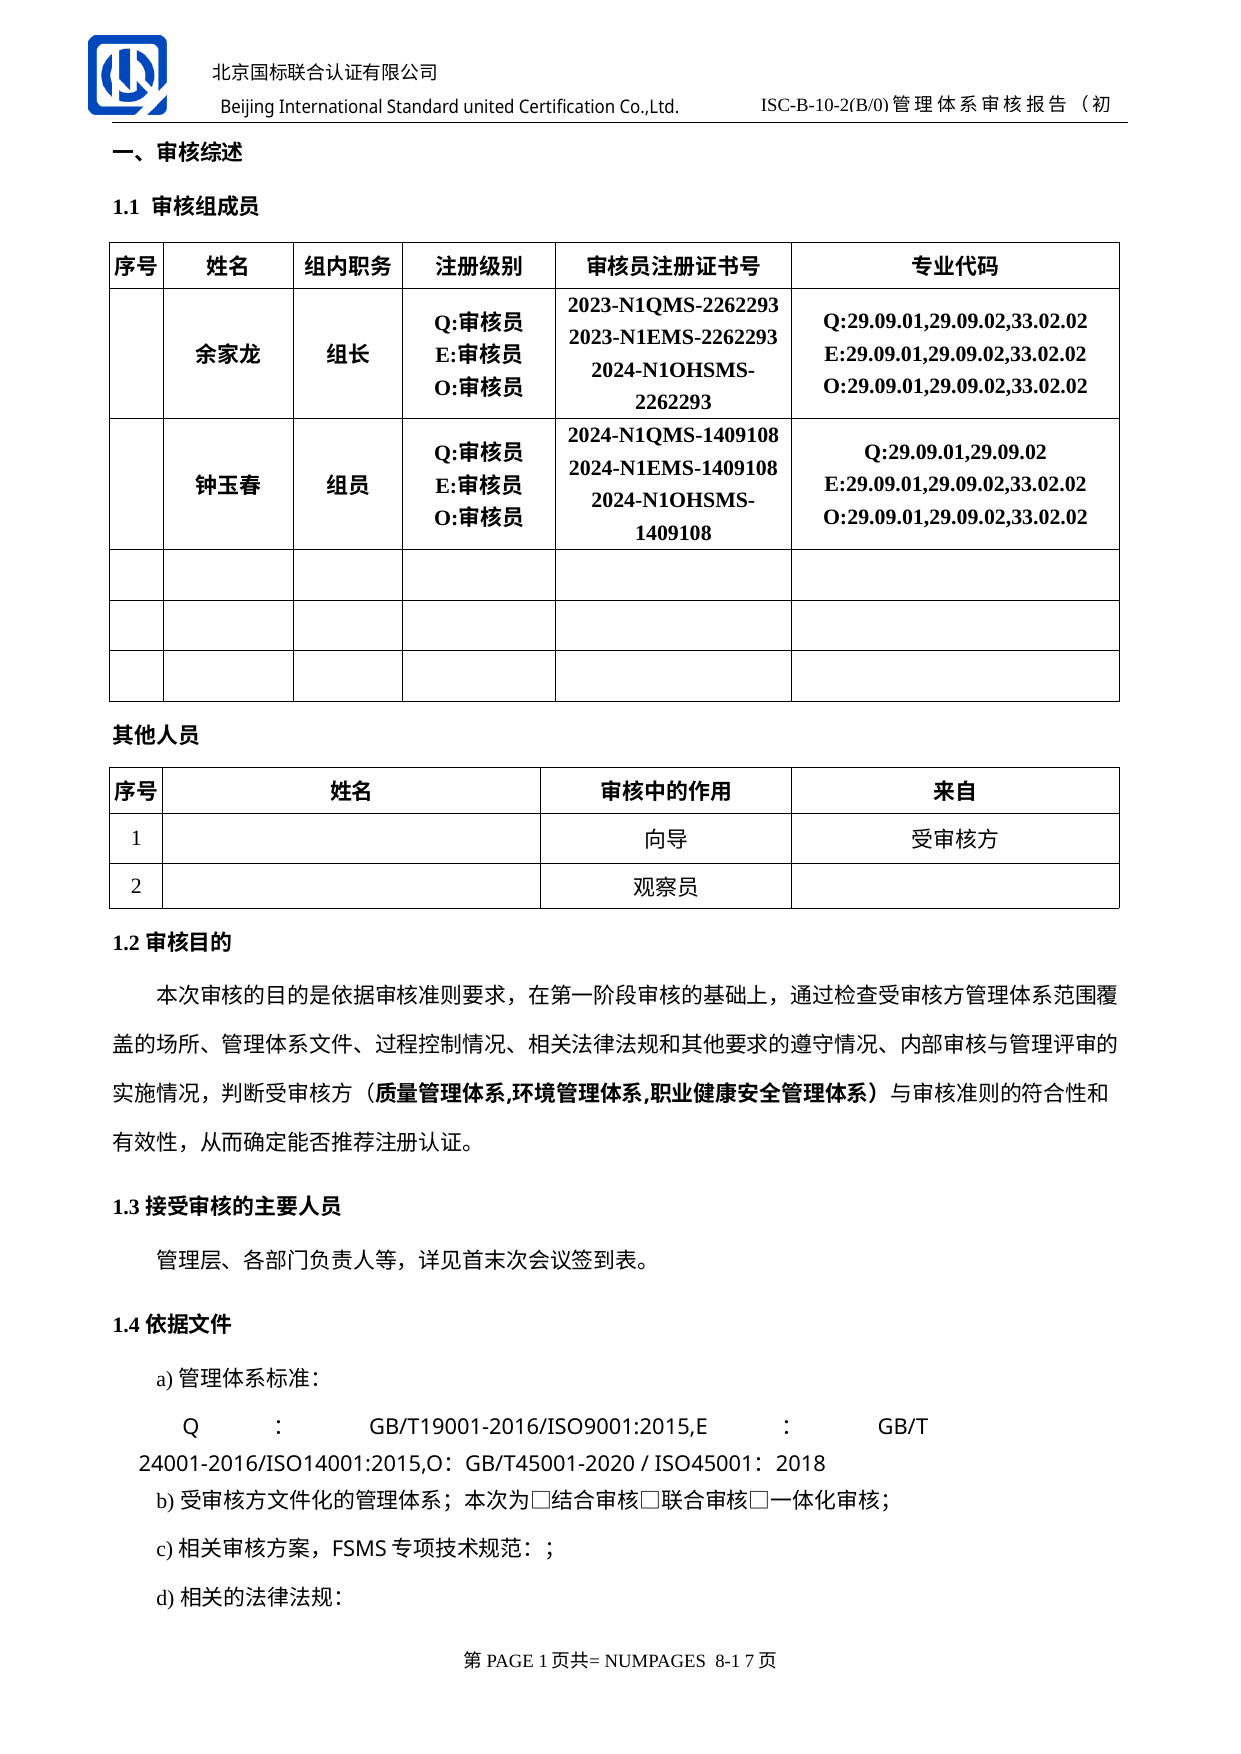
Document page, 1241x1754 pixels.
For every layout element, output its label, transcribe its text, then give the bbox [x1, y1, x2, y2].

table_cell Q:29.09.01,29.09.02 E:29.09.01,29.09.02,33.02.02 O:29.09.01,29.09.02,33.02.02 [792, 419, 1119, 549]
table_cell Q:29.09.01,29.09.02,33.02.02 E:29.09.01,29.09.02,33.02.02 O:29.09.01,29.09.02,33.02.02 [792, 289, 1119, 418]
table_cell 向导 [541, 814, 791, 863]
table_cell [403, 651, 555, 701]
table_cell [110, 419, 163, 549]
text 1.3 接受审核的主要人员 [112, 1189, 1128, 1221]
table_cell 余家龙 [164, 289, 293, 418]
text c) 相关审核方案，FSMS专项技术规范：； [112, 1531, 1128, 1563]
list 审核组成员 [112, 188, 1128, 221]
table_header 姓名 [163, 768, 540, 813]
text 本次审核的目的是依据审核准则要求，在第一阶段审核的基础上，通过检查受审核方管理体系范围覆盖的场所、管理体系文件、过程控制情况、相关法律法规和其他要求的遵守情况、内部审核与管理评审的实施情况，判断受审核方（质量管理体系,环境管理体系,职业健康安全管理体系）与审核准则的符合性和有效性，从而确定能否推荐注册认证。 [112, 978, 1128, 1157]
text a) 管理体系标准： [112, 1360, 1128, 1393]
table_cell [110, 289, 163, 418]
table_cell [556, 651, 791, 701]
table_cell [163, 864, 540, 908]
text 其他人员 [112, 718, 1128, 751]
table_cell [164, 651, 293, 701]
text 管理层、各部门负责人等，详见首末次会议签到表。 [112, 1242, 1128, 1275]
table_header 审核员注册证书号 [556, 243, 791, 288]
text 1.2 审核目的 [112, 924, 1128, 957]
table_header 注册级别 [403, 243, 555, 288]
table_cell [556, 601, 791, 650]
table_header Q：GB/T19001-2016/ISO9001:2015,E：GB/T 24001-2016/ISO14001:2015,O：GB/T45001-2020 / ISO45001：2018 [127, 1409, 939, 1483]
table_cell 2024-N1QMS-1409108 2024-N1EMS-1409108 2024-N1OHSMS-1409108 [556, 419, 791, 549]
text b) 受审核方文件化的管理体系；本次为□结合审核□联合审核□一体化审核； [112, 1483, 1128, 1515]
table_cell [792, 864, 1119, 908]
table_cell [164, 601, 293, 650]
table_cell 组员 [294, 419, 402, 549]
table_cell [792, 550, 1119, 599]
table_cell [294, 651, 402, 701]
table_header 序号 [110, 768, 162, 813]
table_header 姓名 [164, 243, 293, 288]
table_cell 2 [110, 864, 162, 908]
text 1.4 依据文件 [112, 1307, 1128, 1339]
table_cell 受审核方 [792, 814, 1119, 863]
table_cell [110, 601, 163, 650]
table_cell Q:审核员 E:审核员 O:审核员 [403, 289, 555, 418]
table_cell 观察员 [541, 864, 791, 908]
table_cell [556, 550, 791, 599]
table_cell [403, 601, 555, 650]
table_header 专业代码 [792, 243, 1119, 288]
table_cell [792, 601, 1119, 650]
text 一、审核综述 [112, 135, 1128, 167]
table_cell [163, 814, 540, 863]
table_cell [164, 550, 293, 599]
table_cell Q:审核员 E:审核员 O:审核员 [403, 419, 555, 549]
table_cell 钟玉春 [164, 419, 293, 549]
table_cell 2023-N1QMS-2262293 2023-N1EMS-2262293 2024-N1OHSMS-2262293 [556, 289, 791, 418]
table_cell [792, 651, 1119, 701]
table_header 审核中的作用 [541, 768, 791, 813]
table_header 来自 [792, 768, 1119, 813]
table_header 序号 [110, 243, 163, 288]
table_cell [294, 601, 402, 650]
table_cell [110, 550, 163, 599]
table_cell [294, 550, 402, 599]
text d) 相关的法律法规： [112, 1579, 1128, 1612]
table_header 组内职务 [294, 243, 402, 288]
table_cell 组长 [294, 289, 402, 418]
picture [88, 35, 167, 115]
table_cell [110, 651, 163, 701]
table_cell 1 [110, 814, 162, 863]
table_cell [403, 550, 555, 599]
